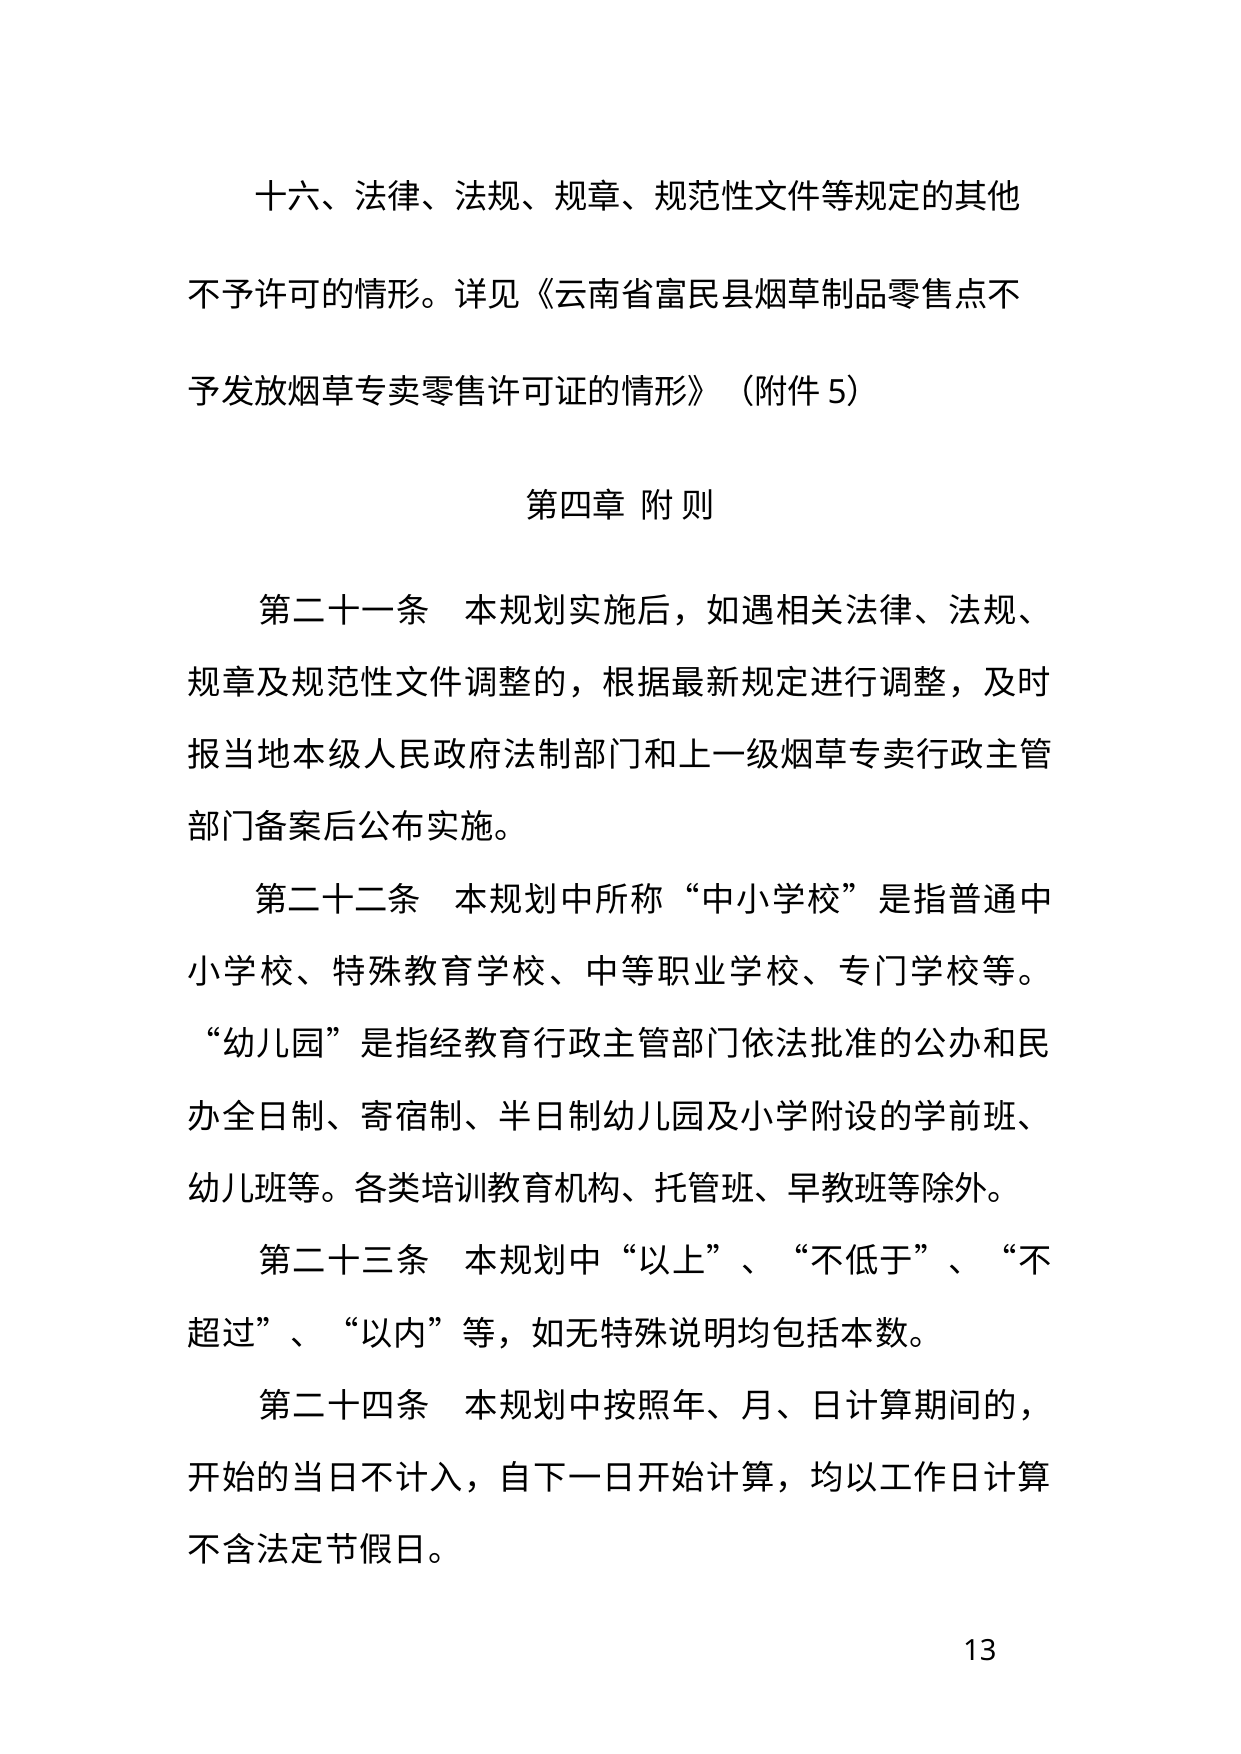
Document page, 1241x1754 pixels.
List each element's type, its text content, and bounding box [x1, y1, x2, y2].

list 本规划中按照年、月、日计算期间的，开始的当日不计入，自下一日开始计算，均以工作日计算，不含法定节假日。 [187, 1379, 1053, 1571]
list 本规划中“以上”、“不低于”、“不超过”、“以内”等，如无特殊说明均包括本数。 [187, 1234, 1053, 1354]
list 本规划实施后，如遇相关法律、法规、规章及规范性文件调整的，根据最新规定进行调整，及时报当地本级人民政府法制部门和上一级烟草专卖行政主管部门备案后公布实施。 [187, 583, 1053, 848]
subtitle 第四章 附 则 [187, 479, 1053, 527]
list 本规划中所称“中小学校”是指普通中小学校、特殊教育学校、中等职业学校、专门学校等。“幼儿园”是指经教育行政主管部门依法批准的公办和民办全日制、寄宿制、半日制幼儿园及小学附设的学前班、幼儿班等。各类培训教育机构、托管班、早教班等除外。 [187, 873, 1053, 1210]
list 法律、法规、规章、规范性文件等规定的其他不予许可的情形。详见《云南省富民县烟草制品零售点不予发放烟草专卖零售许可证的情形》（附件5） [187, 162, 1053, 422]
